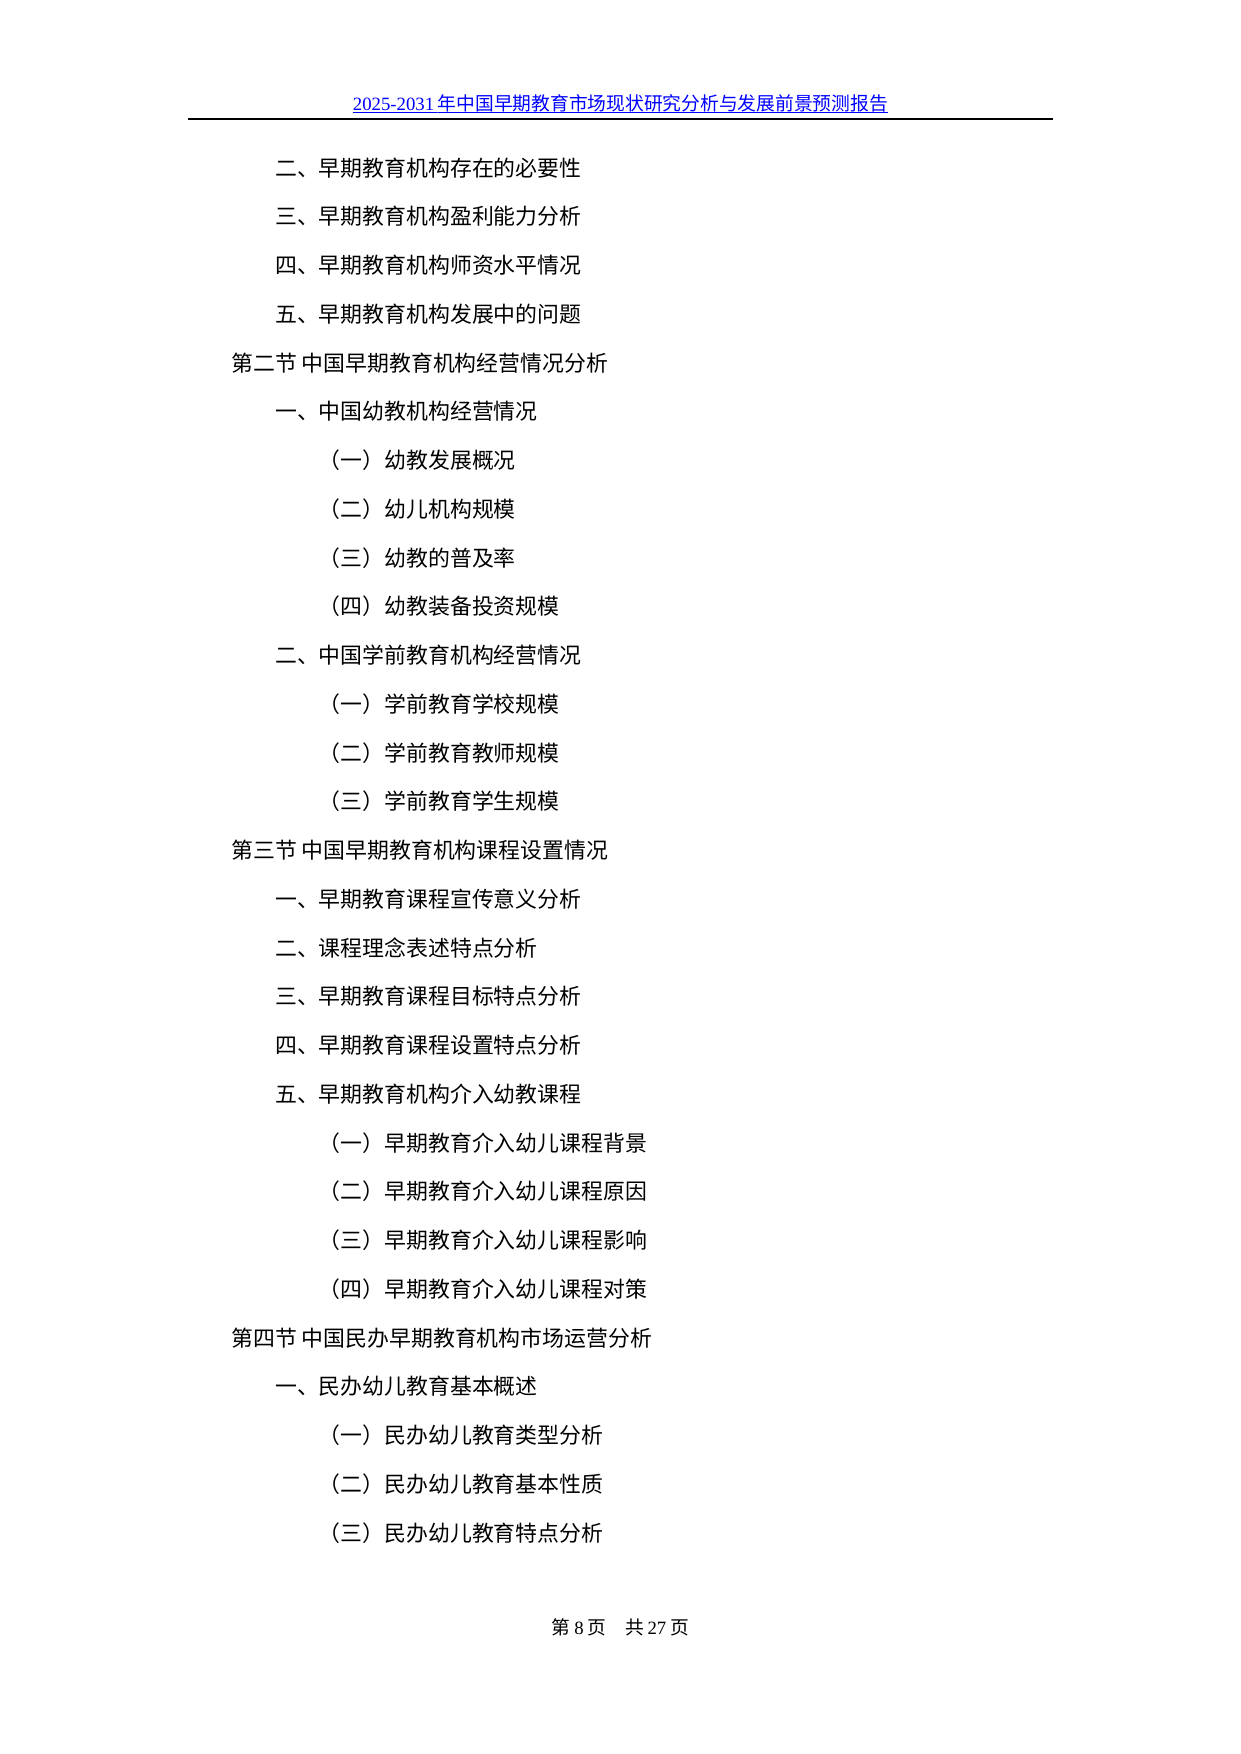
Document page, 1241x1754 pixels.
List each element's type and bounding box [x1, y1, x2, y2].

text [187, 150, 1053, 1548]
